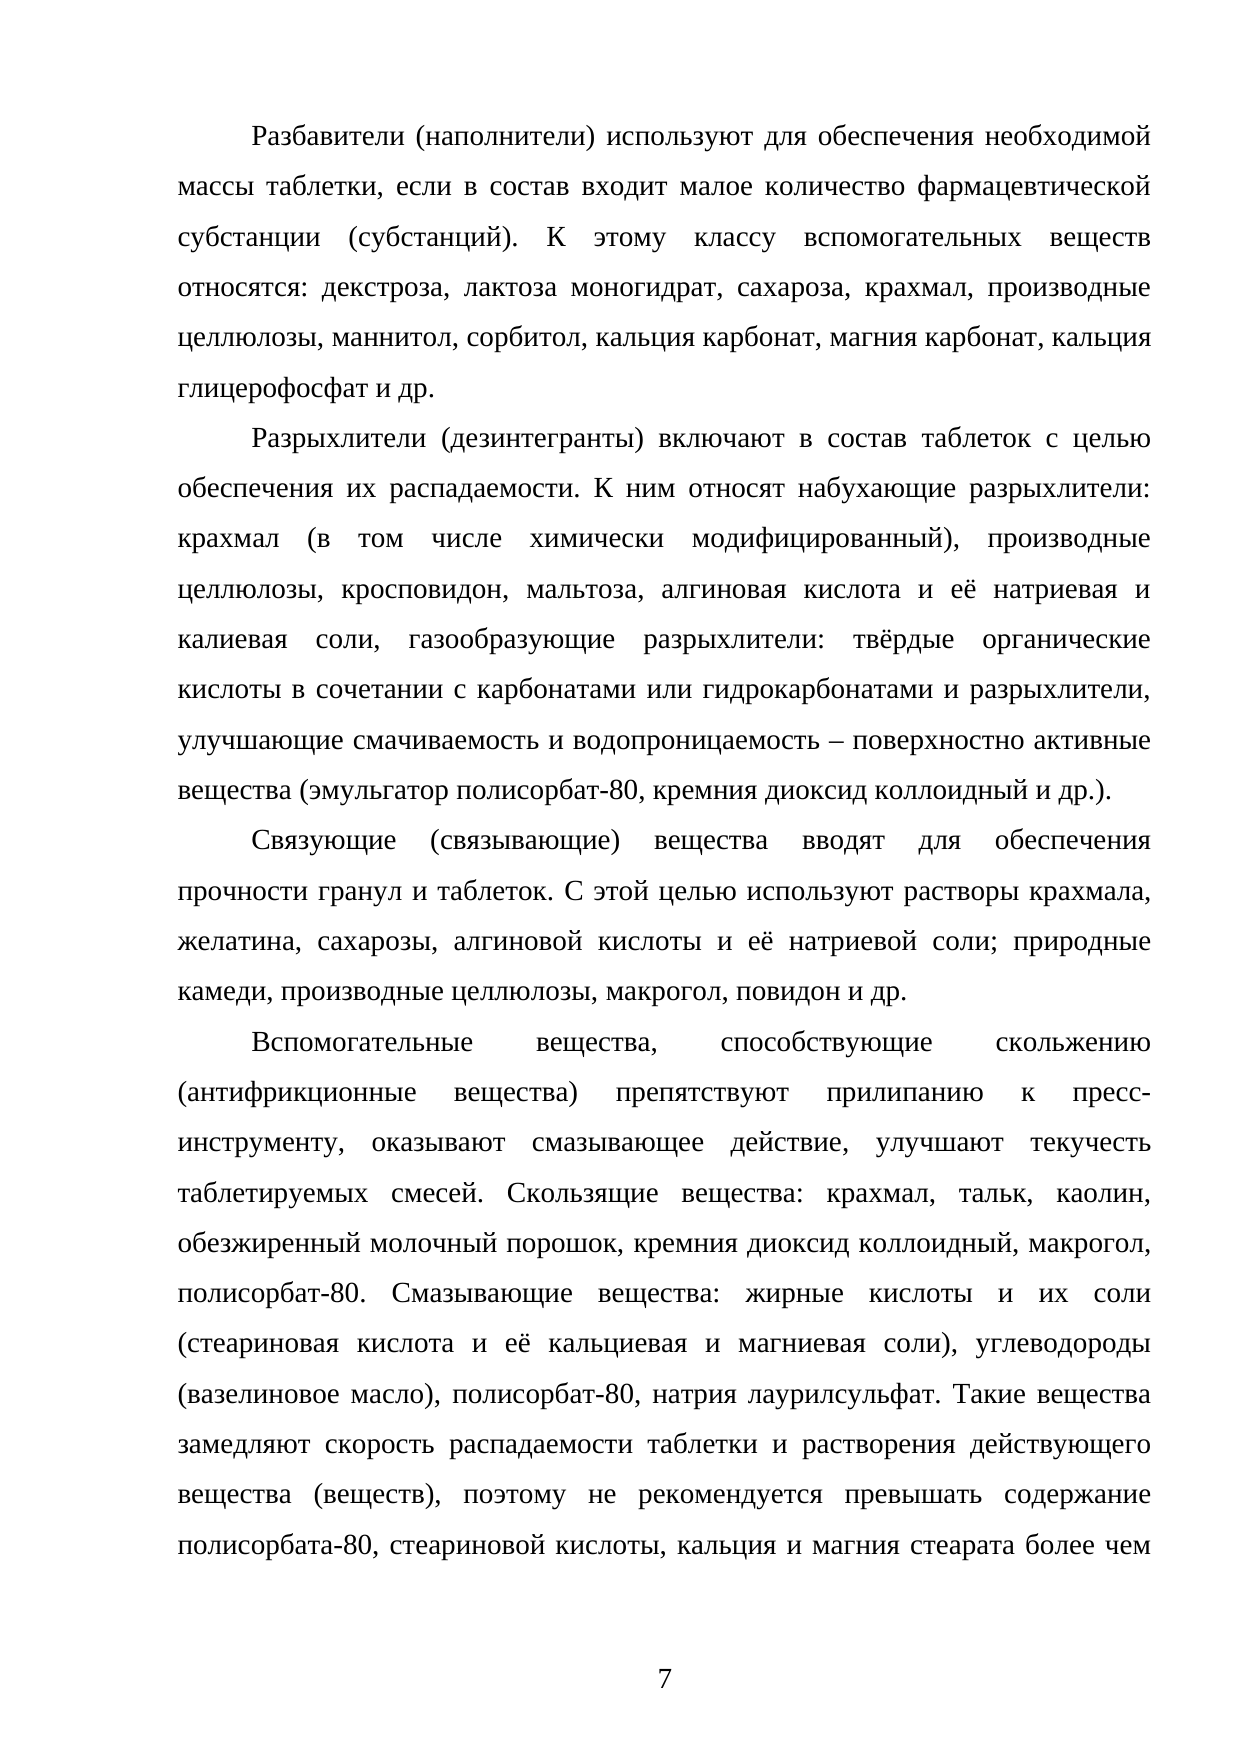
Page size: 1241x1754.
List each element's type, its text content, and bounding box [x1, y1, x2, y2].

text Разрыхлители (дезинтегранты) включают в состав таблеток с целью обеспечения их распадаемости. К ним относят набухающие разрыхлители: крахмал (в том числе химически модифицированный), производные целлюлозы, кросповидон, мальтоза, алгиновая кислота и её натриевая и калиевая соли, газообразующие разрыхлители: твёрдые органические кислоты в сочетании с карбонатами или гидрокарбонатами и разрыхлители, улучшающие смачиваемость и водопроницаемость – поверхностно активные вещества (эмульгатор полисорбат-80, кремния диоксид коллоидный и др.). [177, 420, 1152, 806]
text Разбавители (наполнители) используют для обеспечения необходимой массы таблетки, если в состав входит малое количество фармацевтической субстанции (субстанций). К этому классу вспомогательных веществ относятся: декстроза, лактоза моногидрат, сахароза, крахмал, производные целлюлозы, маннитол, сорбитол, кальция карбонат, магния карбонат, кальция глицерофосфат и др. [177, 118, 1152, 403]
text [177, 1024, 1152, 1560]
text Связующие (связывающие) вещества вводят для обеспечения прочности гранул и таблеток. С этой целью используют растворы крахмала, желатина, сахарозы, алгиновой кислоты и её натриевой соли; природные камеди, производные целлюлозы, макрогол, повидон и др. [177, 822, 1152, 1007]
